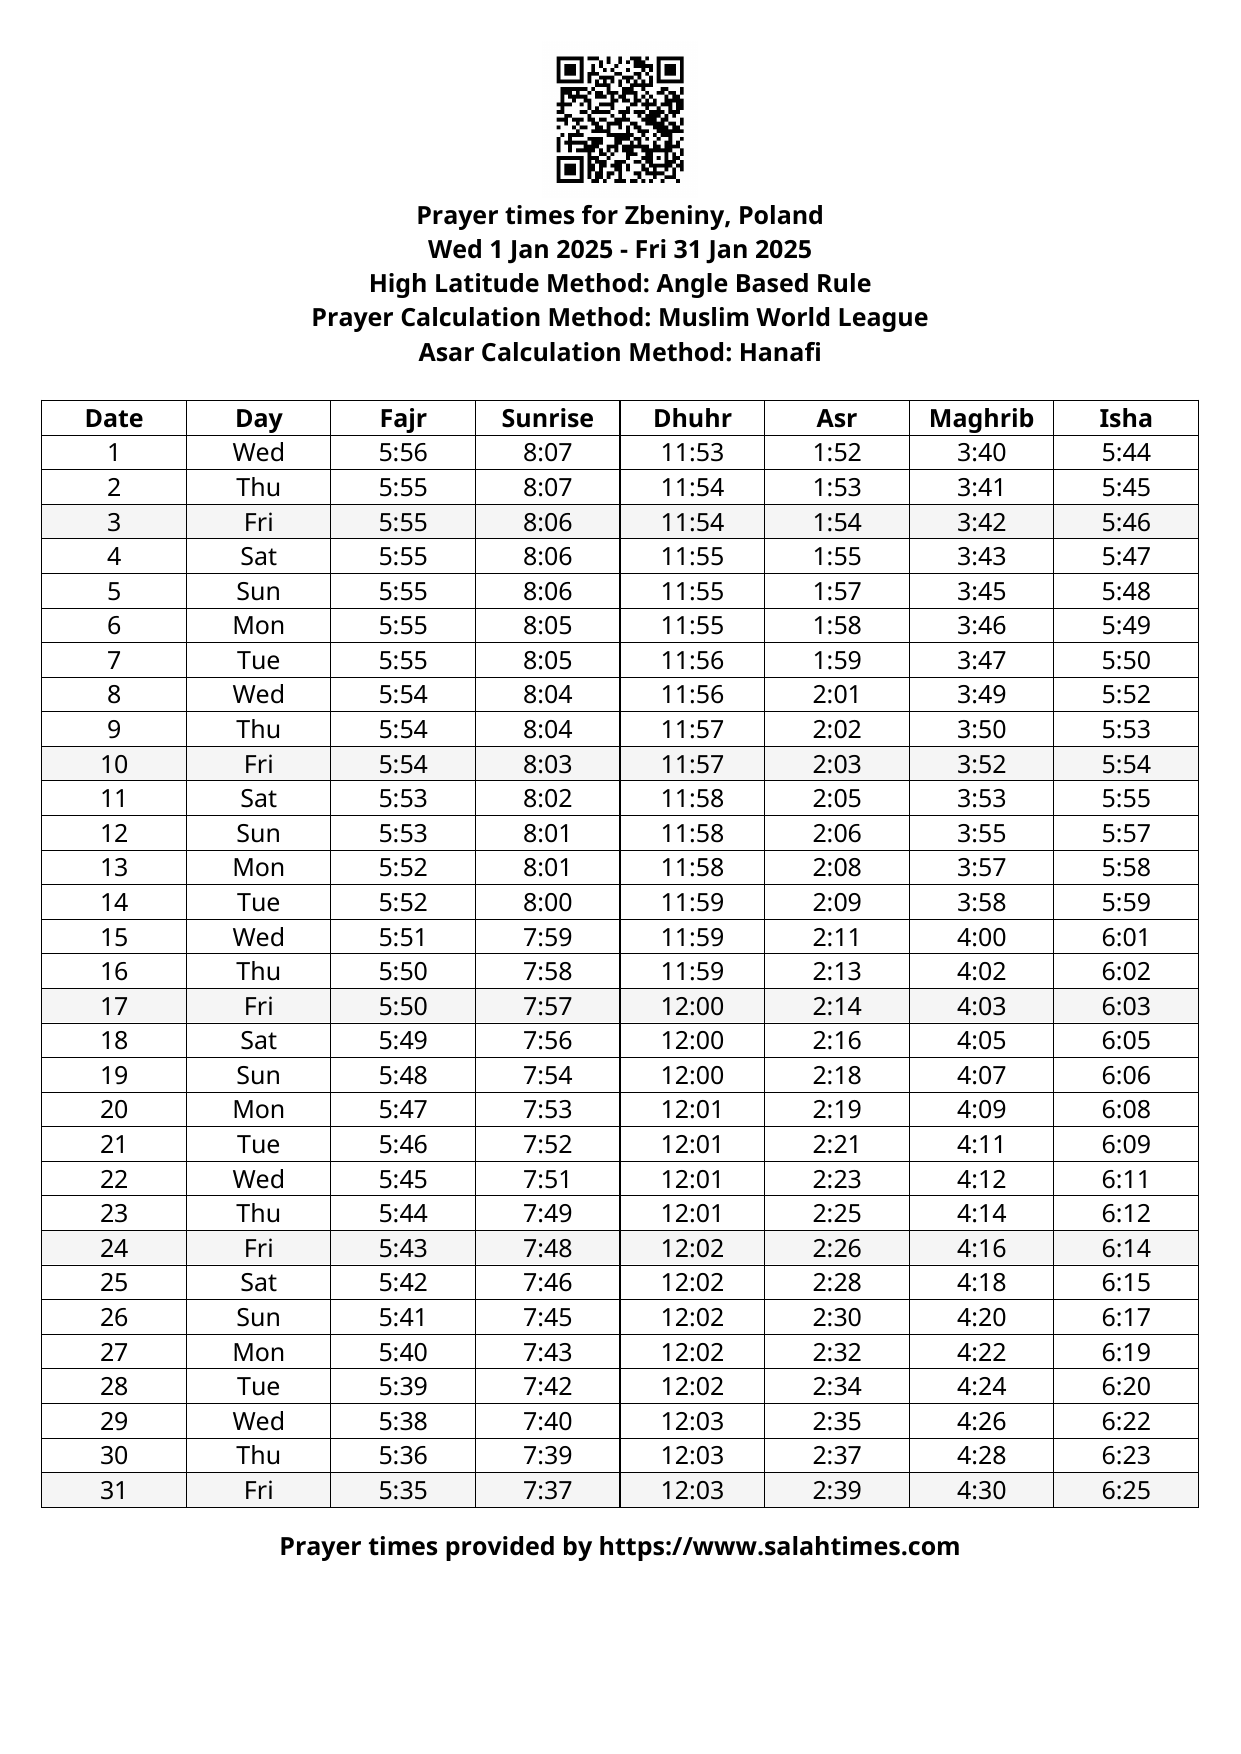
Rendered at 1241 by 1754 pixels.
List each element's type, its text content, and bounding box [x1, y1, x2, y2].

table_header Dhuhr [621, 401, 764, 434]
table_cell 4:28 [910, 1439, 1053, 1472]
table_cell 7:39 [476, 1439, 619, 1472]
table_cell 3:52 [910, 747, 1053, 780]
table_cell Sat [187, 781, 330, 815]
table_cell 1:54 [765, 505, 909, 538]
table_cell 5:57 [1054, 816, 1198, 849]
table_cell 3:57 [910, 851, 1053, 884]
table_cell 7:51 [476, 1162, 619, 1195]
table_header Date [42, 401, 186, 434]
table_cell 2:32 [765, 1335, 909, 1368]
table_cell Sat [187, 539, 330, 573]
table_cell 7:53 [476, 1093, 619, 1126]
table_cell 4 [42, 539, 186, 573]
table_cell 2:14 [765, 989, 909, 1022]
table_cell 7:48 [476, 1231, 619, 1264]
table_header Fajr [331, 401, 475, 434]
table_cell 4:00 [910, 920, 1053, 953]
table_cell 3:42 [910, 505, 1053, 538]
table_cell 12:01 [621, 1196, 764, 1230]
table_cell 6:06 [1054, 1058, 1198, 1092]
table_cell 11:53 [621, 436, 764, 469]
table_cell Fri [187, 1473, 330, 1507]
table_cell 3:49 [910, 678, 1053, 711]
table_cell 4:05 [910, 1024, 1053, 1057]
table_cell 13 [42, 851, 186, 884]
table_cell 2:02 [765, 712, 909, 746]
table_cell 5:50 [1054, 643, 1198, 677]
table_cell 2:03 [765, 747, 909, 780]
table_cell 5:55 [331, 609, 475, 642]
table_cell 8:06 [476, 505, 619, 538]
table_cell 5:46 [1054, 505, 1198, 538]
table_cell 6:02 [1054, 954, 1198, 988]
table_cell 8:04 [476, 678, 619, 711]
table_cell 12:01 [621, 1093, 764, 1126]
table_cell 2:13 [765, 954, 909, 988]
table_cell 5:50 [331, 989, 475, 1022]
table_cell 4:24 [910, 1369, 1053, 1403]
table_cell 3:50 [910, 712, 1053, 746]
table_cell 12:02 [621, 1231, 764, 1264]
table_cell 2:05 [765, 781, 909, 815]
table_cell 2:26 [765, 1231, 909, 1264]
table_cell 6:19 [1054, 1335, 1198, 1368]
table_cell 2:06 [765, 816, 909, 849]
table_cell 2:37 [765, 1439, 909, 1472]
table_cell 11:56 [621, 643, 764, 677]
text Prayer Calculation Method: Muslim World League [42, 300, 1198, 334]
table_cell 4:22 [910, 1335, 1053, 1368]
table_cell 11:55 [621, 539, 764, 573]
table_cell 2:19 [765, 1093, 909, 1126]
table_cell 5:52 [1054, 678, 1198, 711]
table_cell 8:07 [476, 470, 619, 504]
table_cell 23 [42, 1196, 186, 1230]
table_cell 7:40 [476, 1404, 619, 1437]
table_cell 5:54 [331, 747, 475, 780]
table_cell 5:56 [331, 436, 475, 469]
table_cell 7:59 [476, 920, 619, 953]
table_header Maghrib [910, 401, 1053, 434]
table_cell Wed [187, 920, 330, 953]
table_cell 2:21 [765, 1127, 909, 1161]
table_cell 12:00 [621, 1024, 764, 1057]
table_cell 19 [42, 1058, 186, 1092]
table_cell 5:55 [331, 574, 475, 607]
table_cell 9 [42, 712, 186, 746]
table_cell 11:59 [621, 885, 764, 919]
table_cell 8:05 [476, 609, 619, 642]
table_cell 5:53 [1054, 712, 1198, 746]
table_cell 8:04 [476, 712, 619, 746]
table_cell 5:44 [1054, 436, 1198, 469]
table_cell 6:12 [1054, 1196, 1198, 1230]
table_cell Thu [187, 712, 330, 746]
table_cell 28 [42, 1369, 186, 1403]
table_cell 5:59 [1054, 885, 1198, 919]
table_cell 31 [42, 1473, 186, 1507]
table_cell 4:03 [910, 989, 1053, 1022]
table_cell 6:11 [1054, 1162, 1198, 1195]
table_cell 5:39 [331, 1369, 475, 1403]
table_header Isha [1054, 401, 1198, 434]
table_cell 7:54 [476, 1058, 619, 1092]
table_cell 11:57 [621, 712, 764, 746]
table_cell Sat [187, 1266, 330, 1299]
table_cell 26 [42, 1300, 186, 1334]
table_cell 12:00 [621, 989, 764, 1022]
table_cell 12:02 [621, 1300, 764, 1334]
table_cell 5:51 [331, 920, 475, 953]
table_cell 3:46 [910, 609, 1053, 642]
table_cell 2:25 [765, 1196, 909, 1230]
table_cell 7:45 [476, 1300, 619, 1334]
table_cell 8:05 [476, 643, 619, 677]
table_cell 3:43 [910, 539, 1053, 573]
table_cell Tue [187, 1369, 330, 1403]
table_cell 5:48 [1054, 574, 1198, 607]
table_cell 11:54 [621, 470, 764, 504]
table_cell Wed [187, 678, 330, 711]
table_cell 5:36 [331, 1439, 475, 1472]
table_cell 15 [42, 920, 186, 953]
table_cell 2:09 [765, 885, 909, 919]
table_cell 5:55 [331, 470, 475, 504]
table_cell 12:01 [621, 1162, 764, 1195]
table_cell 5:47 [1054, 539, 1198, 573]
text High Latitude Method: Angle Based Rule [42, 266, 1198, 300]
table_cell 11:56 [621, 678, 764, 711]
table_cell 2:39 [765, 1473, 909, 1507]
table_cell 8:03 [476, 747, 619, 780]
table_cell 2:01 [765, 678, 909, 711]
table_cell 5:45 [331, 1162, 475, 1195]
table_cell 5:41 [331, 1300, 475, 1334]
table_cell 8:06 [476, 574, 619, 607]
table_cell Sun [187, 1300, 330, 1334]
table_cell 6:03 [1054, 989, 1198, 1022]
table_header Day [187, 401, 330, 434]
table_cell 5:52 [331, 851, 475, 884]
table_cell 4:02 [910, 954, 1053, 988]
table_cell 6:15 [1054, 1266, 1198, 1299]
table_cell 4:18 [910, 1266, 1053, 1299]
table_cell 5:55 [331, 539, 475, 573]
table_cell 14 [42, 885, 186, 919]
table_cell 12:02 [621, 1369, 764, 1403]
table_cell 11:57 [621, 747, 764, 780]
table_cell 12:02 [621, 1335, 764, 1368]
table_cell 5:54 [331, 678, 475, 711]
table_cell 5:50 [331, 954, 475, 988]
table_cell 12:03 [621, 1439, 764, 1472]
table_cell 11:59 [621, 920, 764, 953]
table_cell 3:45 [910, 574, 1053, 607]
table_cell 5:54 [331, 712, 475, 746]
table_cell 11:58 [621, 816, 764, 849]
table_cell 11:58 [621, 781, 764, 815]
table_cell Sat [187, 1024, 330, 1057]
table_cell 5:44 [331, 1196, 475, 1230]
table_cell 1 [42, 436, 186, 469]
table_cell 12:00 [621, 1058, 764, 1092]
table_cell 2:30 [765, 1300, 909, 1334]
table_cell 27 [42, 1335, 186, 1368]
table_cell 5:52 [331, 885, 475, 919]
table_cell Tue [187, 885, 330, 919]
table_cell Fri [187, 505, 330, 538]
table_cell 5:55 [1054, 781, 1198, 815]
table_cell 12 [42, 816, 186, 849]
table_cell 11:58 [621, 851, 764, 884]
table_cell 4:11 [910, 1127, 1053, 1161]
table_cell 7:56 [476, 1024, 619, 1057]
table_cell 4:07 [910, 1058, 1053, 1092]
table_cell 1:55 [765, 539, 909, 573]
table_cell 3:58 [910, 885, 1053, 919]
table_cell 7:58 [476, 954, 619, 988]
table_cell 1:58 [765, 609, 909, 642]
table_cell 11 [42, 781, 186, 815]
table_cell 5:55 [331, 643, 475, 677]
table_cell Mon [187, 851, 330, 884]
table_cell 5:38 [331, 1404, 475, 1437]
table_cell 11:55 [621, 574, 764, 607]
table_cell 21 [42, 1127, 186, 1161]
table_cell 4:30 [910, 1473, 1053, 1507]
table_cell 16 [42, 954, 186, 988]
table_cell 6:17 [1054, 1300, 1198, 1334]
table_cell 3:53 [910, 781, 1053, 815]
table_cell 12:01 [621, 1127, 764, 1161]
table_cell 2:35 [765, 1404, 909, 1437]
table_cell Thu [187, 1439, 330, 1472]
table_cell Wed [187, 436, 330, 469]
table_cell 5 [42, 574, 186, 607]
table_cell 2:23 [765, 1162, 909, 1195]
table_cell 12:03 [621, 1404, 764, 1437]
table_cell 12:03 [621, 1473, 764, 1507]
table_header Sunrise [476, 401, 619, 434]
table_cell 8:07 [476, 436, 619, 469]
table_cell 6:14 [1054, 1231, 1198, 1264]
table_cell 3:41 [910, 470, 1053, 504]
table_cell 5:35 [331, 1473, 475, 1507]
table_cell 6:09 [1054, 1127, 1198, 1161]
table_cell 6:05 [1054, 1024, 1198, 1057]
table_cell 30 [42, 1439, 186, 1472]
table_cell 7:57 [476, 989, 619, 1022]
table_cell Sun [187, 574, 330, 607]
table_cell 4:20 [910, 1300, 1053, 1334]
table_cell 6:23 [1054, 1439, 1198, 1472]
table_cell 11:54 [621, 505, 764, 538]
table_cell 6:08 [1054, 1093, 1198, 1126]
table_cell 5:49 [1054, 609, 1198, 642]
table_cell 1:57 [765, 574, 909, 607]
table_cell 1:59 [765, 643, 909, 677]
text Prayer times for Zbeniny, Poland [42, 198, 1198, 232]
table_cell Mon [187, 609, 330, 642]
text Wed 1 Jan 2025 - Fri 31 Jan 2025 [42, 232, 1198, 266]
table_cell Mon [187, 1093, 330, 1126]
table_cell 20 [42, 1093, 186, 1126]
table_cell 8:01 [476, 851, 619, 884]
table_cell 2:11 [765, 920, 909, 953]
table_cell 5:53 [331, 816, 475, 849]
table_cell 1:53 [765, 470, 909, 504]
table_cell 5:45 [1054, 470, 1198, 504]
table_cell 1:52 [765, 436, 909, 469]
table_cell 8:00 [476, 885, 619, 919]
table_cell 11:59 [621, 954, 764, 988]
table_cell 2:08 [765, 851, 909, 884]
table_cell 7:42 [476, 1369, 619, 1403]
table_cell Fri [187, 989, 330, 1022]
table_cell Thu [187, 954, 330, 988]
table_cell 2 [42, 470, 186, 504]
text Asar Calculation Method: Hanafi [42, 334, 1198, 368]
table_cell 8:01 [476, 816, 619, 849]
table_cell Wed [187, 1162, 330, 1195]
table_cell 8:06 [476, 539, 619, 573]
table_cell 4:26 [910, 1404, 1053, 1437]
table_cell 8:02 [476, 781, 619, 815]
table_cell 12:02 [621, 1266, 764, 1299]
table_cell 24 [42, 1231, 186, 1264]
table_cell 5:40 [331, 1335, 475, 1368]
table_cell 7:46 [476, 1266, 619, 1299]
table_cell Mon [187, 1335, 330, 1368]
text Prayer times provided by https://www.salahtimes.com [42, 1528, 1198, 1563]
table_cell Fri [187, 1231, 330, 1264]
table_cell 29 [42, 1404, 186, 1437]
table_cell 7 [42, 643, 186, 677]
table_cell 5:43 [331, 1231, 475, 1264]
table_cell 7:52 [476, 1127, 619, 1161]
table_cell Tue [187, 1127, 330, 1161]
table_cell 7:37 [476, 1473, 619, 1507]
table_cell 7:43 [476, 1335, 619, 1368]
table_cell 5:47 [331, 1093, 475, 1126]
table_cell 6:25 [1054, 1473, 1198, 1507]
table_cell 6:20 [1054, 1369, 1198, 1403]
table_cell Thu [187, 470, 330, 504]
table_cell 4:09 [910, 1093, 1053, 1126]
table_cell 5:53 [331, 781, 475, 815]
table_cell Thu [187, 1196, 330, 1230]
table_cell 5:46 [331, 1127, 475, 1161]
table_cell 10 [42, 747, 186, 780]
table_cell 6:22 [1054, 1404, 1198, 1437]
table_cell 5:58 [1054, 851, 1198, 884]
table_cell Fri [187, 747, 330, 780]
table_cell 11:55 [621, 609, 764, 642]
table_cell 5:42 [331, 1266, 475, 1299]
table_cell 17 [42, 989, 186, 1022]
table_header Asr [765, 401, 909, 434]
table_cell 5:54 [1054, 747, 1198, 780]
table_cell 7:49 [476, 1196, 619, 1230]
table_cell Sun [187, 1058, 330, 1092]
table_cell 2:16 [765, 1024, 909, 1057]
table_cell 4:12 [910, 1162, 1053, 1195]
table_cell 6:01 [1054, 920, 1198, 953]
table_cell Wed [187, 1404, 330, 1437]
table_cell 5:48 [331, 1058, 475, 1092]
table_cell 18 [42, 1024, 186, 1057]
table_cell 4:14 [910, 1196, 1053, 1230]
table_cell 6 [42, 609, 186, 642]
picture [542, 41, 699, 198]
table_cell 5:49 [331, 1024, 475, 1057]
table_cell 22 [42, 1162, 186, 1195]
table_cell Sun [187, 816, 330, 849]
table_cell 3 [42, 505, 186, 538]
table_cell 8 [42, 678, 186, 711]
table_cell 2:34 [765, 1369, 909, 1403]
table_cell 3:40 [910, 436, 1053, 469]
table_cell 3:47 [910, 643, 1053, 677]
table_cell 3:55 [910, 816, 1053, 849]
table_cell 2:18 [765, 1058, 909, 1092]
table_cell 2:28 [765, 1266, 909, 1299]
table_cell 5:55 [331, 505, 475, 538]
table_cell 25 [42, 1266, 186, 1299]
table_cell Tue [187, 643, 330, 677]
table_cell 4:16 [910, 1231, 1053, 1264]
